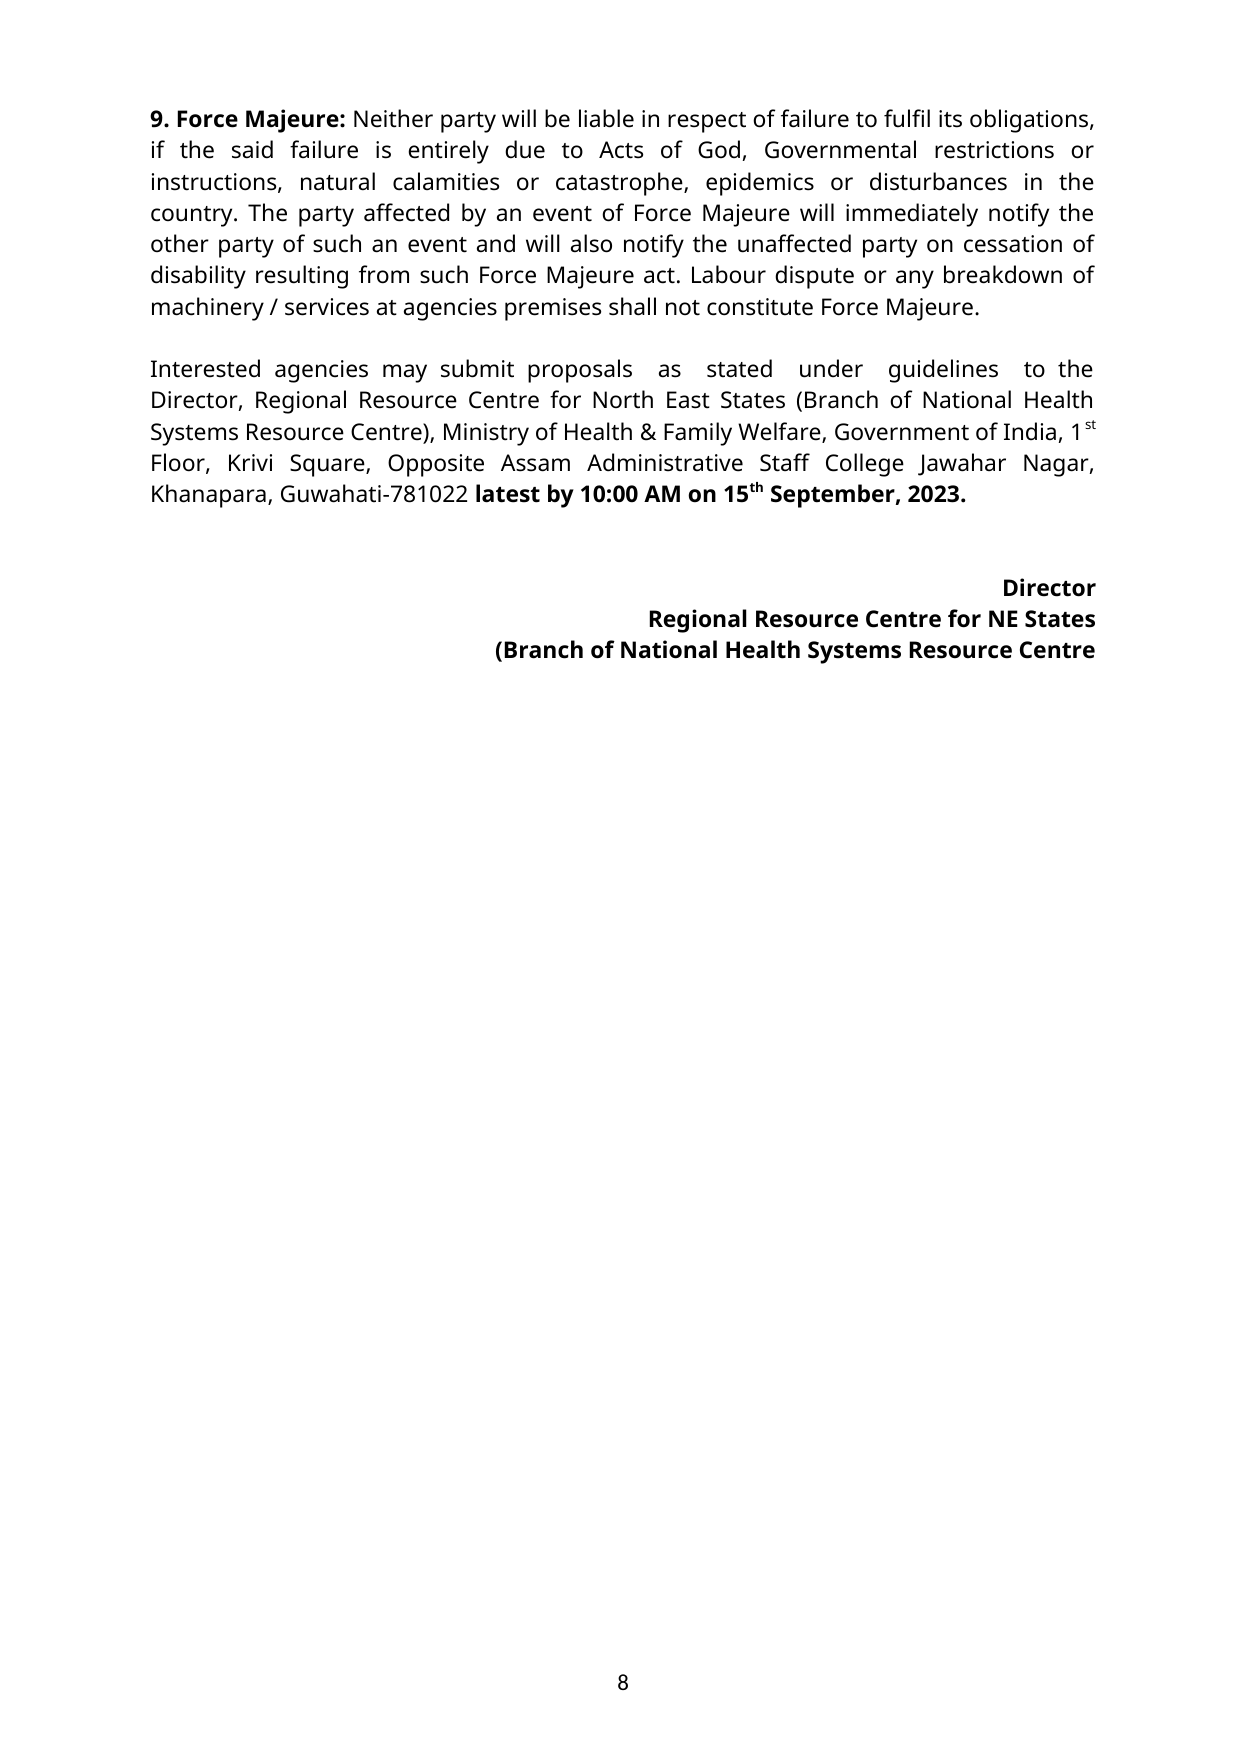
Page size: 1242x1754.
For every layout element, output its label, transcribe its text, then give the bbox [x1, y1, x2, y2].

text 9. Force Majeure: Neither party will be liable in respect of failure to fulfil its obligations, if the said failure is entirely due to Acts of God, Governmental restrictions or instructions, natural calamities or catastrophe, epidemics or disturbances in the country. The party affected by an event of Force Majeure will immediately notify the other party of such an event and will also notify the unaffected party on cessation of disability resulting from such Force Majeure act. Labour dispute or any breakdown of machinery / services at agencies premises shall not constitute Force Majeure. [150, 103, 1096, 322]
text Interested agencies may submit proposals as stated under guidelines to the Director, Regional Resource Centre for North East States (Branch of National Health Systems Resource Centre), Ministry of Health & Family Welfare, Government of India, 1st Floor, Krivi Square, Opposite Assam Administrative Staff College Jawahar Nagar, Khanapara, Guwahati-781022 latest by 10:00 AM on 15th September, 2023. [150, 353, 1096, 509]
text (Branch of National Health Systems Resource Centre [150, 634, 1096, 666]
text Director [150, 572, 1096, 603]
text Regional Resource Centre for NE States [150, 603, 1096, 634]
